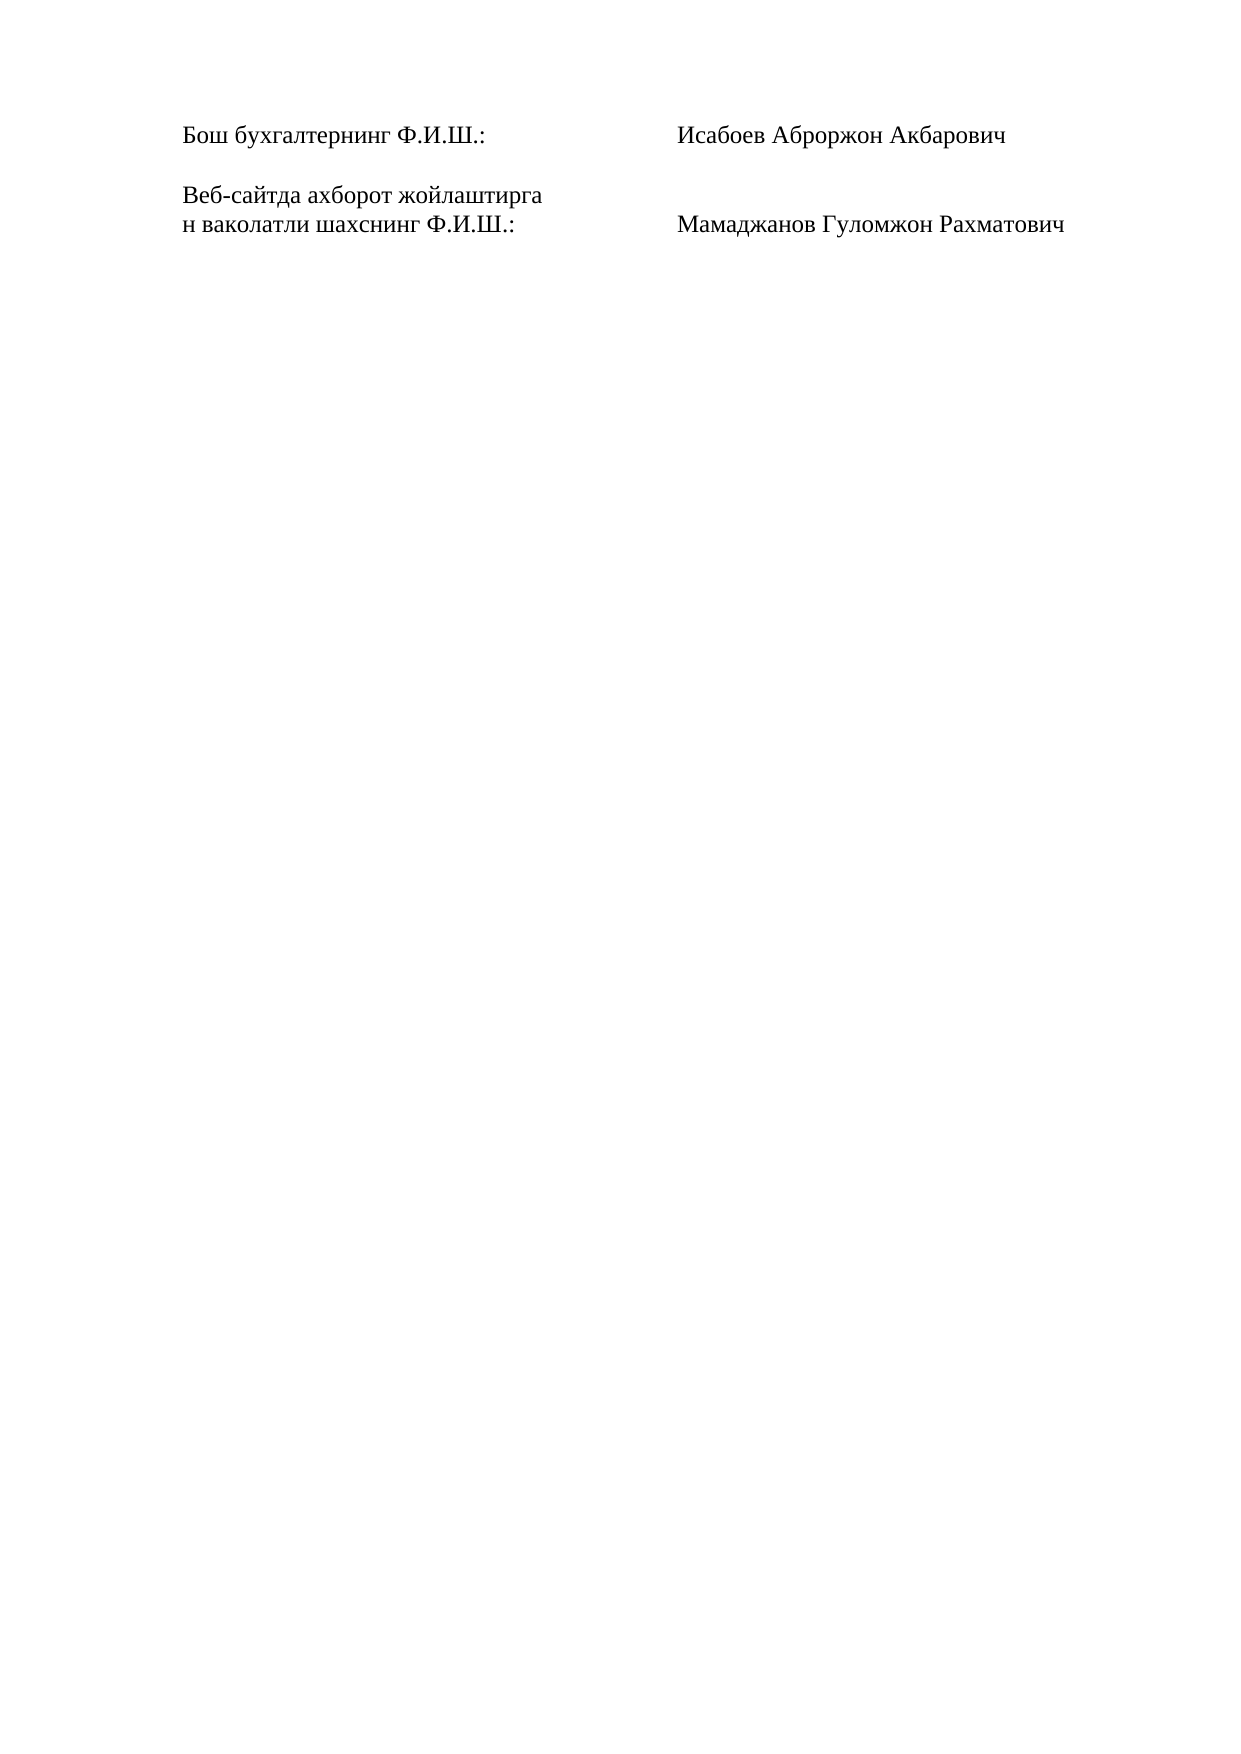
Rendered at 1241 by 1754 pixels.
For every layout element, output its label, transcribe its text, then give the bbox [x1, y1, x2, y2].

table_cell Исабоев Аброржон Акбарович [674, 118, 1144, 150]
table_cell ‎Веб-сайтда ахборот жойлаштирга н ваколатли шахснинг Ф.И.Ш.:‎ [179, 150, 674, 239]
table_cell ‎Бош бухгалтернинг Ф.И.Ш.:‎ [179, 118, 674, 150]
table_cell Мамаджанов Гуломжон Рахматович [674, 150, 1144, 239]
